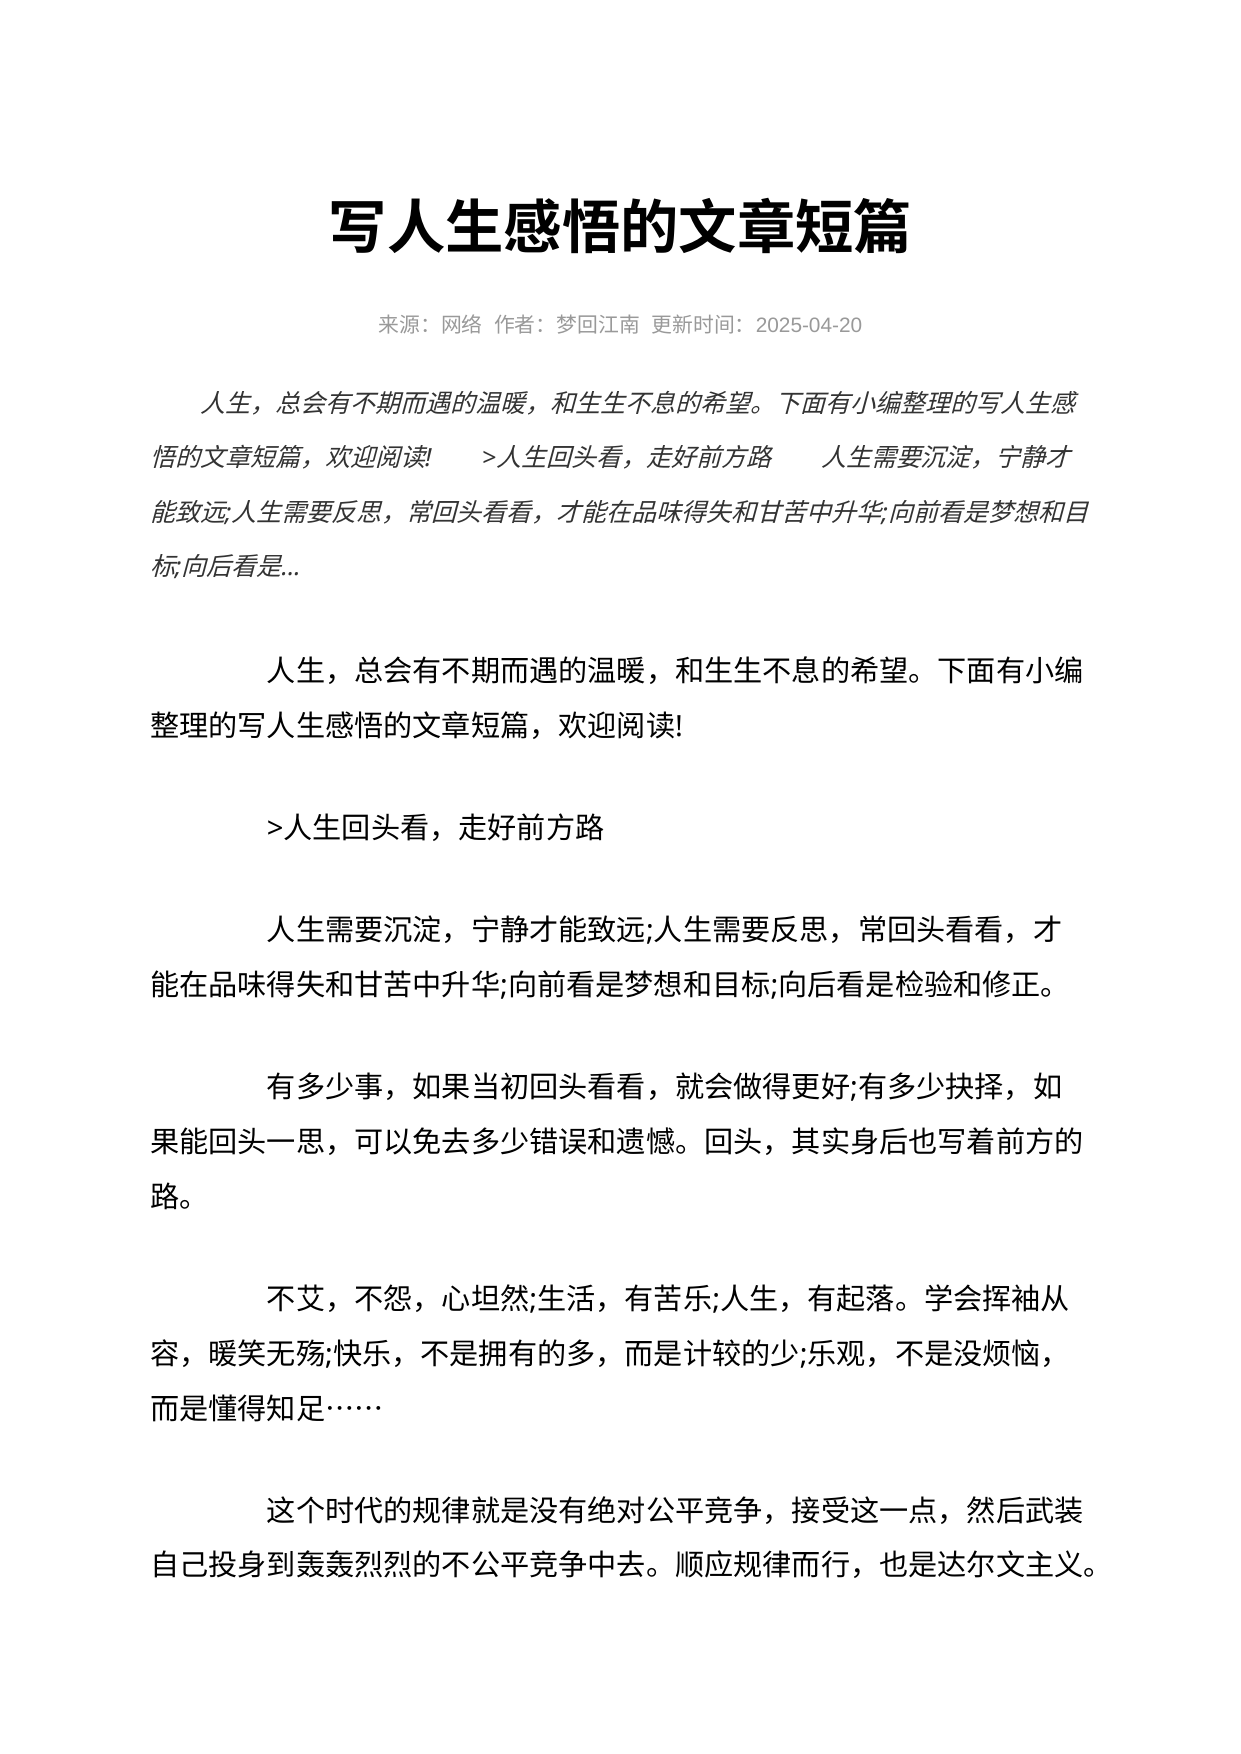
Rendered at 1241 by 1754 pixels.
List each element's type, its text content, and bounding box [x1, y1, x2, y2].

text 人生，总会有不期而遇的温暖，和生生不息的希望。下面有小编整理的写人生感悟的文章短篇，欢迎阅读! >人生回头看，走好前方路 人生需要沉淀，宁静才能致远;人生需要反思，常回头看看，才能在品味得失和甘苦中升华;向前看是梦想和目标;向后看是... [150, 383, 1090, 583]
text 有多少事，如果当初回头看看，就会做得更好;有多少抉择，如果能回头一思，可以免去多少错误和遗憾。回头，其实身后也写着前方的路。 [150, 1064, 1090, 1216]
text 来源：网络 作者：梦回江南 更新时间：2025-04-20 [150, 313, 1090, 337]
subtitle 写人生感悟的文章短篇 [150, 181, 1090, 266]
text 这个时代的规律就是没有绝对公平竞争，接受这一点，然后武装自己投身到轰轰烈烈的不公平竞争中去。顺应规律而行，也是达尔文主义。 [150, 1487, 1090, 1584]
text 人生，总会有不期而遇的温暖，和生生不息的希望。下面有小编整理的写人生感悟的文章短篇，欢迎阅读! [150, 648, 1090, 745]
text 人生需要沉淀，宁静才能致远;人生需要反思，常回头看看，才能在品味得失和甘苦中升华;向前看是梦想和目标;向后看是检验和修正。 [150, 907, 1090, 1004]
text >人生回头看，走好前方路 [150, 805, 1090, 847]
text 不艾，不怨，心坦然;生活，有苦乐;人生，有起落。学会挥袖从容，暖笑无殇;快乐，不是拥有的多，而是计较的少;乐观，不是没烦恼，而是懂得知足…… [150, 1275, 1090, 1428]
